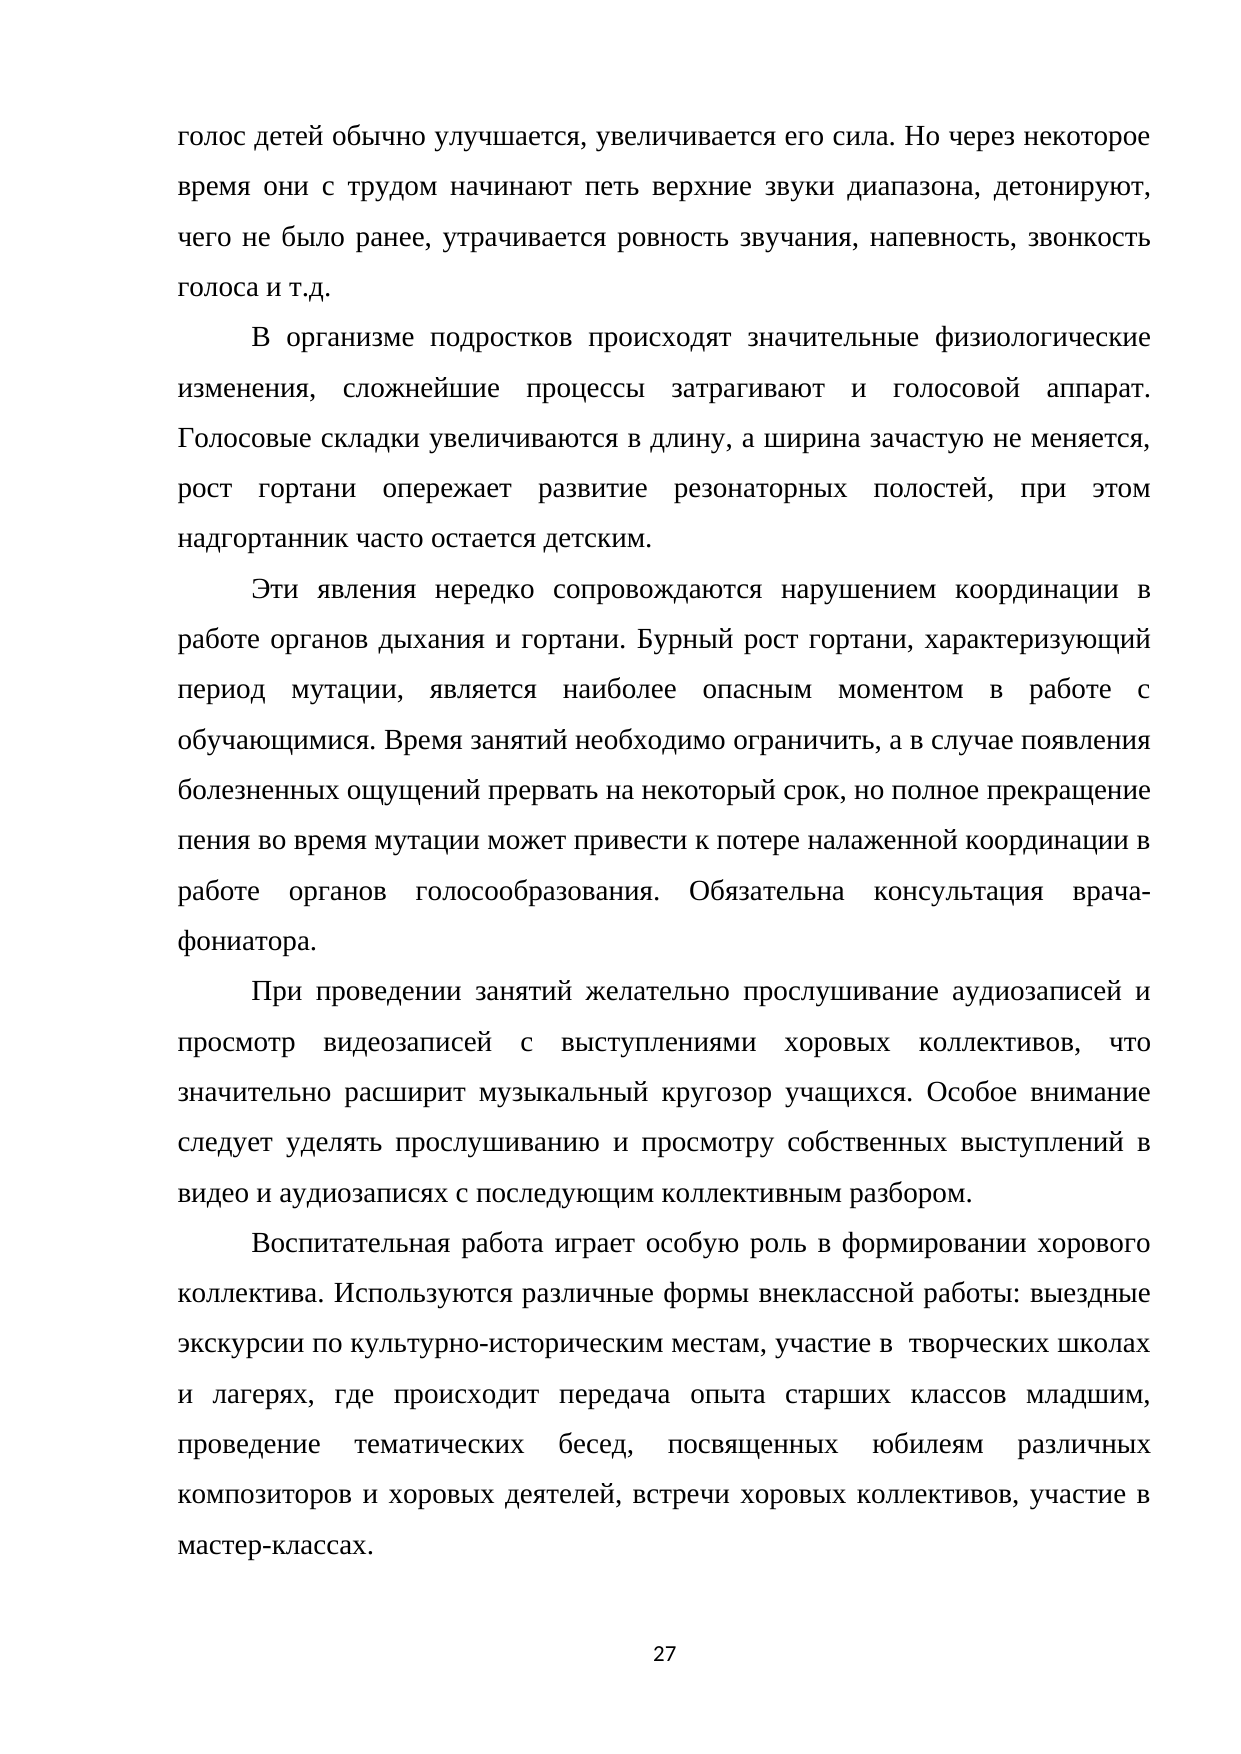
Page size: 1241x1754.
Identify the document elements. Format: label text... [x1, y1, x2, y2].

text В организме подростков происходят значительные физиологические изменения, сложнейшие процессы затрагивают и голосовой аппарат. Голосовые складки увеличиваются в длину, а ширина зачастую не меняется, рост гортани опережает развитие резонаторных полостей, при этом надгортанник часто остается детским. [177, 319, 1152, 554]
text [177, 118, 1152, 303]
text Воспитательная работа играет особую роль в формировании хорового коллектива. Используются различные формы внеклассной работы: выездные экскурсии по культурно-историческим местам, участие в творческих школах и лагерях, где происходит передача опыта старших классов младшим, проведение тематических бесед, посвященных юбилеям различных композиторов и хоровых деятелей, встречи хоровых коллективов, участие в мастер-классах. [177, 1225, 1152, 1560]
text Эти явления нередко сопровождаются нарушением координации в работе органов дыхания и гортани. Бурный рост гортани, характеризующий период мутации, является наиболее опасным моментом в работе с обучающимися. Время занятий необходимо ограничить, а в случае появления болезненных ощущений прервать на некоторый срок, но полное прекращение пения во время мутации может привести к потере налаженной координации в работе органов голосообразования. Обязательна консультация врача-фониатора. [177, 571, 1152, 957]
text При проведении занятий желательно прослушивание аудиозаписей и просмотр видеозаписей с выступлениями хоровых коллективов, что значительно расширит музыкальный кругозор учащихся. Особое внимание следует уделять прослушиванию и просмотру собственных выступлений в видео и аудиозаписях с последующим коллективным разбором. [177, 973, 1152, 1208]
